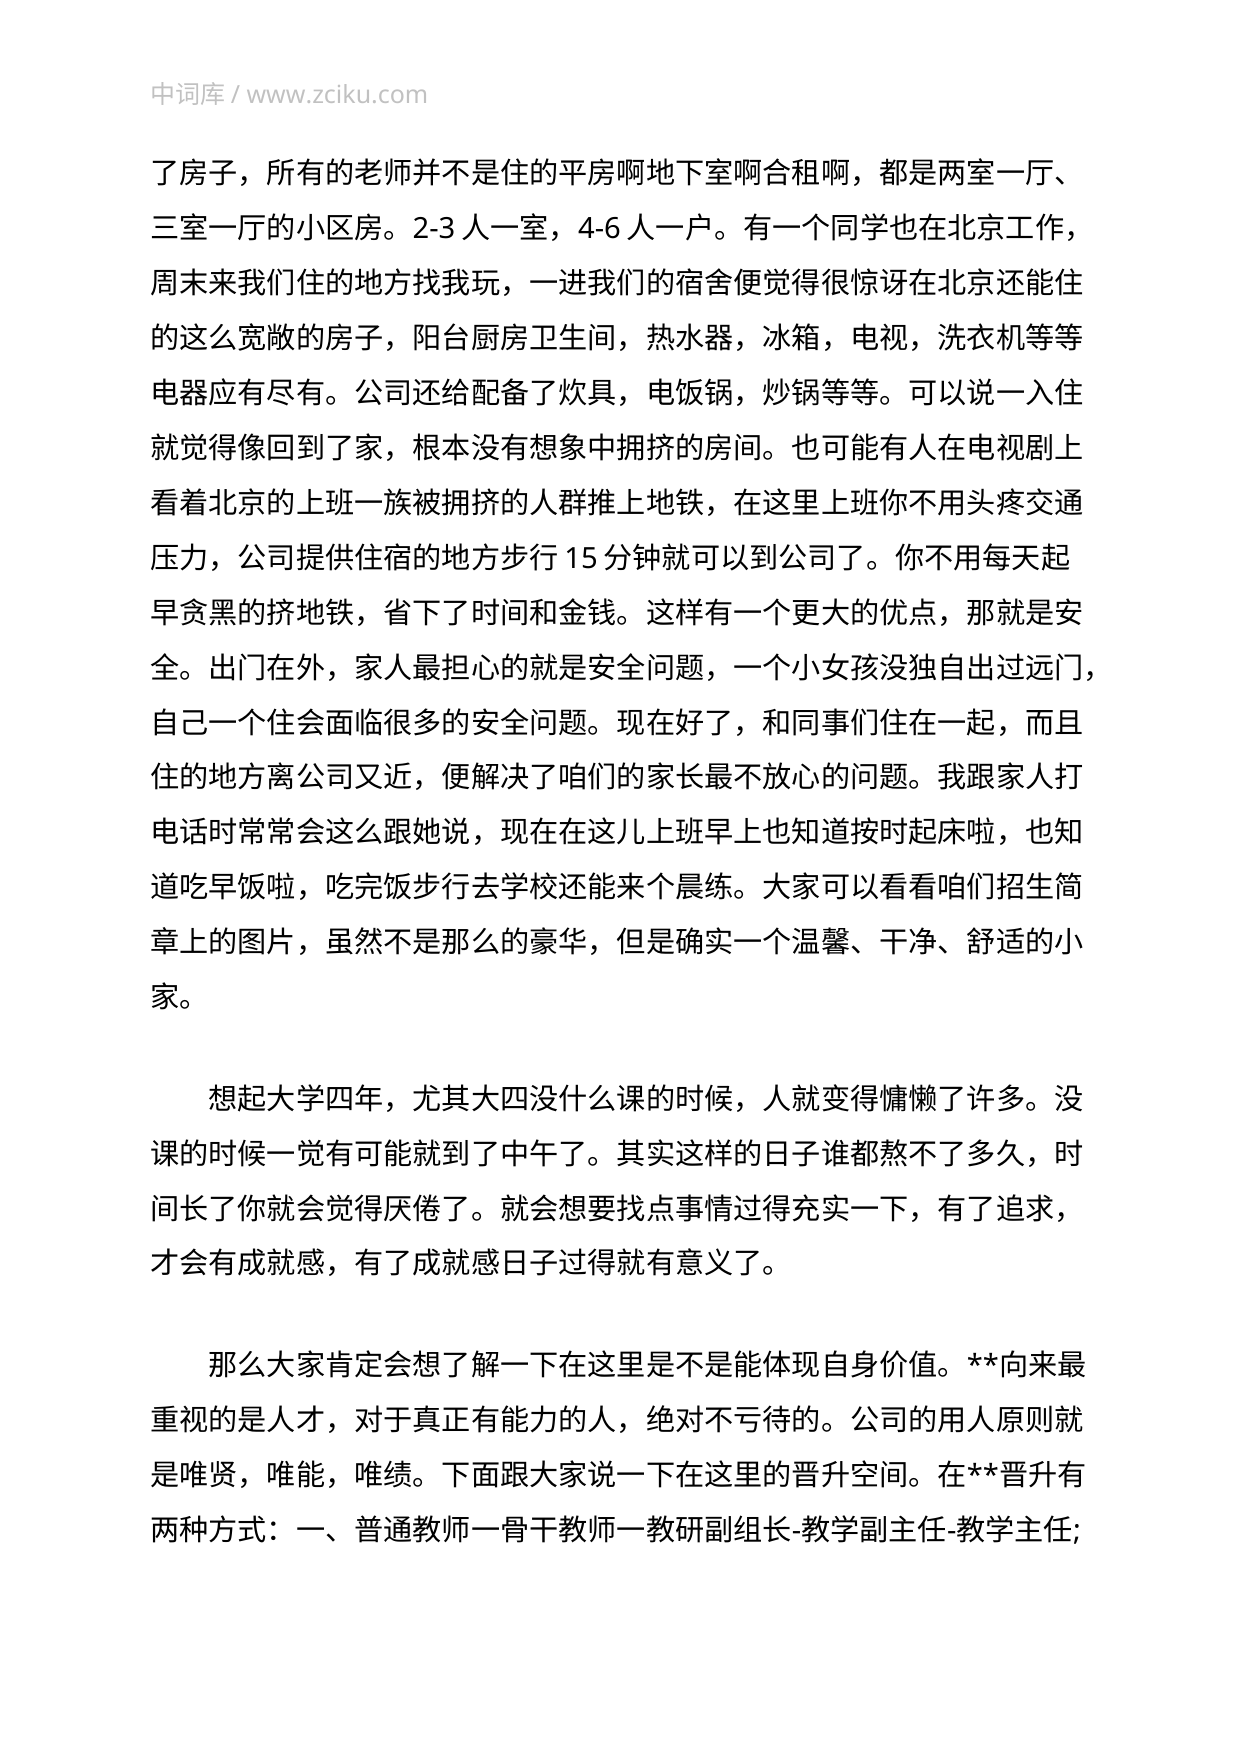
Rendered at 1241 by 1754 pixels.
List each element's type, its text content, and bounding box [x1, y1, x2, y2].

text 想起大学四年，尤其大四没什么课的时候，人就变得慵懒了许多。没课的时候一觉有可能就到了中午了。其实这样的日子谁都熬不了多久，时间长了你就会觉得厌倦了。就会想要找点事情过得充实一下，有了追求，才会有成就感，有了成就感日子过得就有意义了。 [150, 1075, 1090, 1282]
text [150, 150, 1090, 1016]
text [150, 1342, 1090, 1549]
